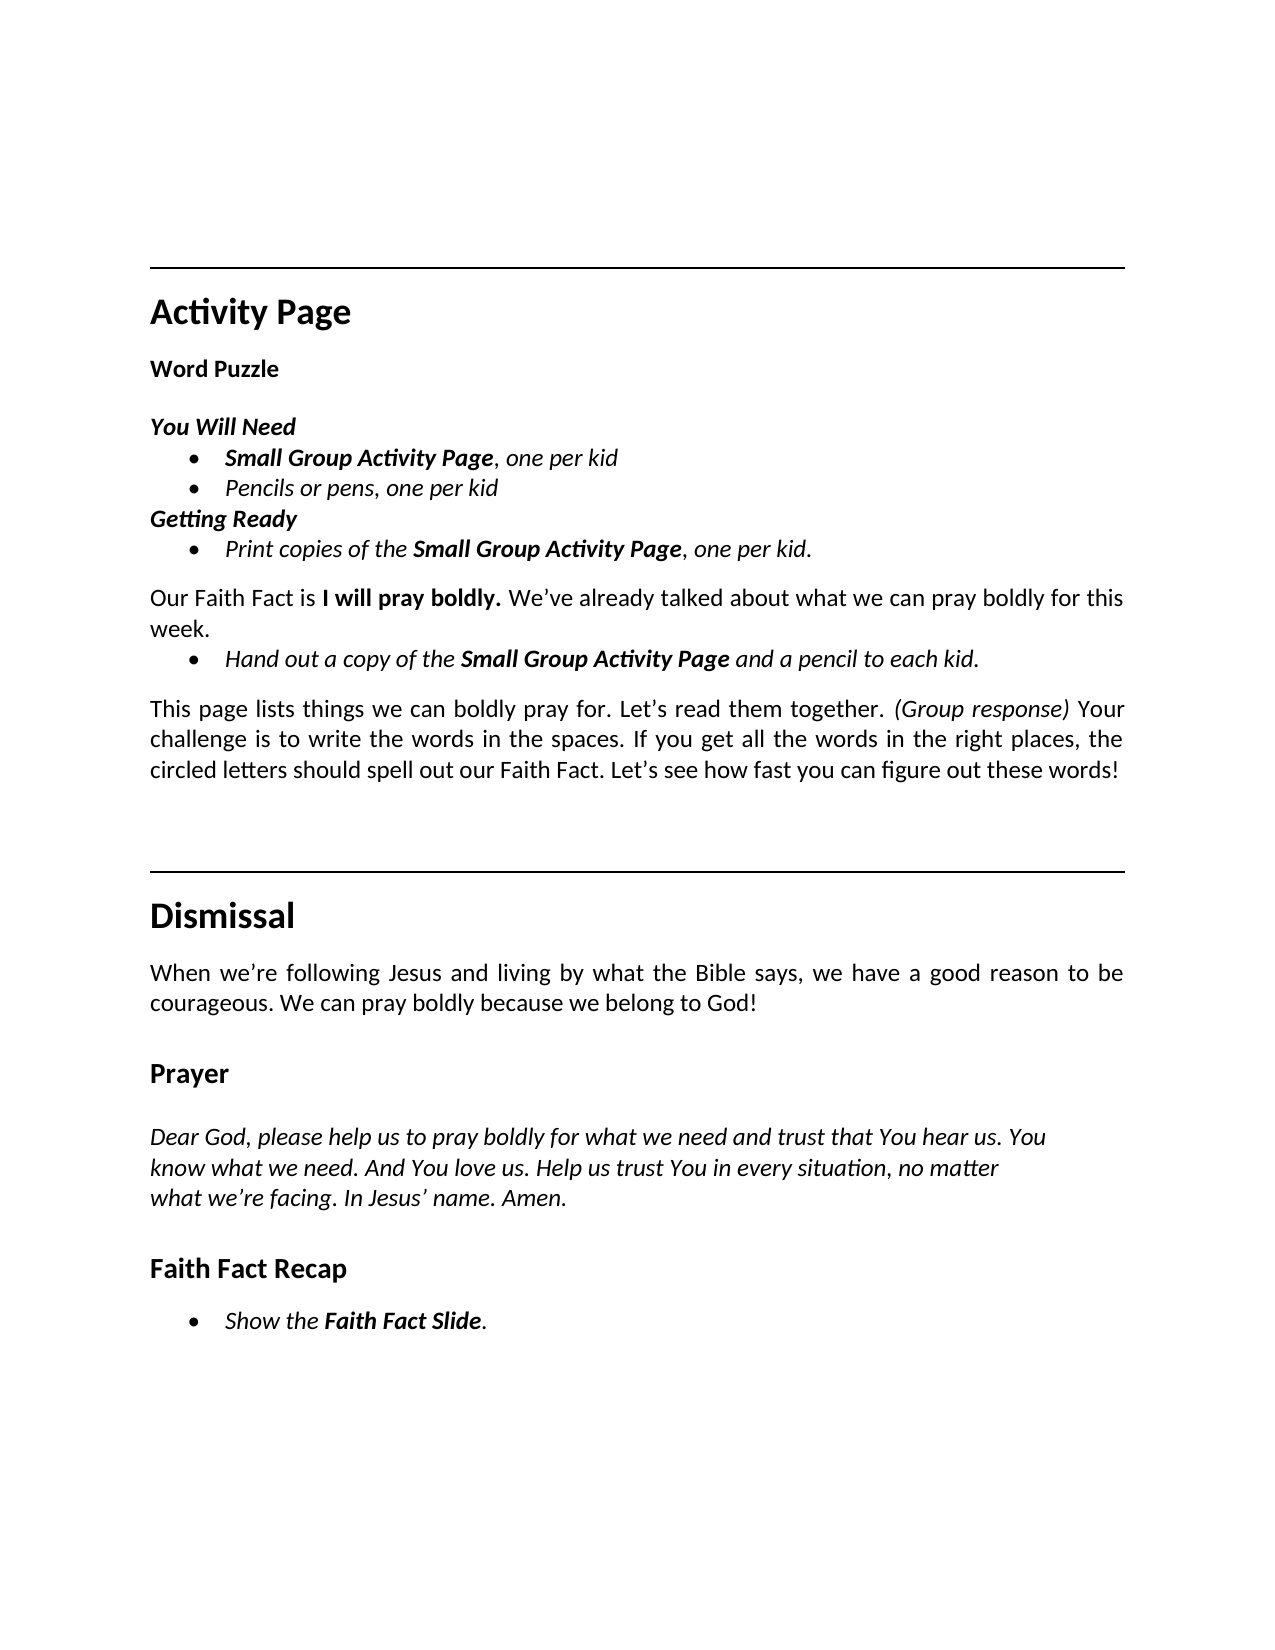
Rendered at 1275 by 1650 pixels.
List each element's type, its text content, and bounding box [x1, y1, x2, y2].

text • Hand out a copy of the Small Group Activity Page and a pencil to each kid. [187, 644, 1125, 674]
text • Show the Faith Fact Slide. [187, 1305, 1125, 1335]
text This page lists things we can boldly pray for. Let’s read them together. (Group response) Your challenge is to write the words in the spaces. If you get all the words in the right places, the circled letters should spell out our Faith Fact. Let’s see how fast you can figure out these words! [150, 693, 1125, 784]
text Prayer [150, 1055, 1125, 1091]
text Activity Page [150, 288, 1125, 334]
text Faith Fact Recap [150, 1250, 1125, 1286]
table_header You Will Need Small Group Activity Page, one per kid Pencils or pens, one per kid Getting Ready Print copies of the Small Group Activity Page, one per kid. [150, 383, 1050, 564]
text When we’re following Jesus and living by what the Bible says, we have a good reason to be courageous. We can pray boldly because we belong to God! [150, 957, 1125, 1018]
text Our Faith Fact is I will pray boldly. We’ve already talked about what we can pray boldly for this week. [150, 583, 1125, 644]
text Word Puzzle [150, 353, 1125, 383]
table_header Dear God, please help us to pray boldly for what we need and trust that You hear us. You know what we need. And You love us. Help us trust You in every situation, no matter what we’re facing. In Jesus’ name. Amen. [150, 1091, 1050, 1213]
text Dismissal [150, 892, 1125, 938]
